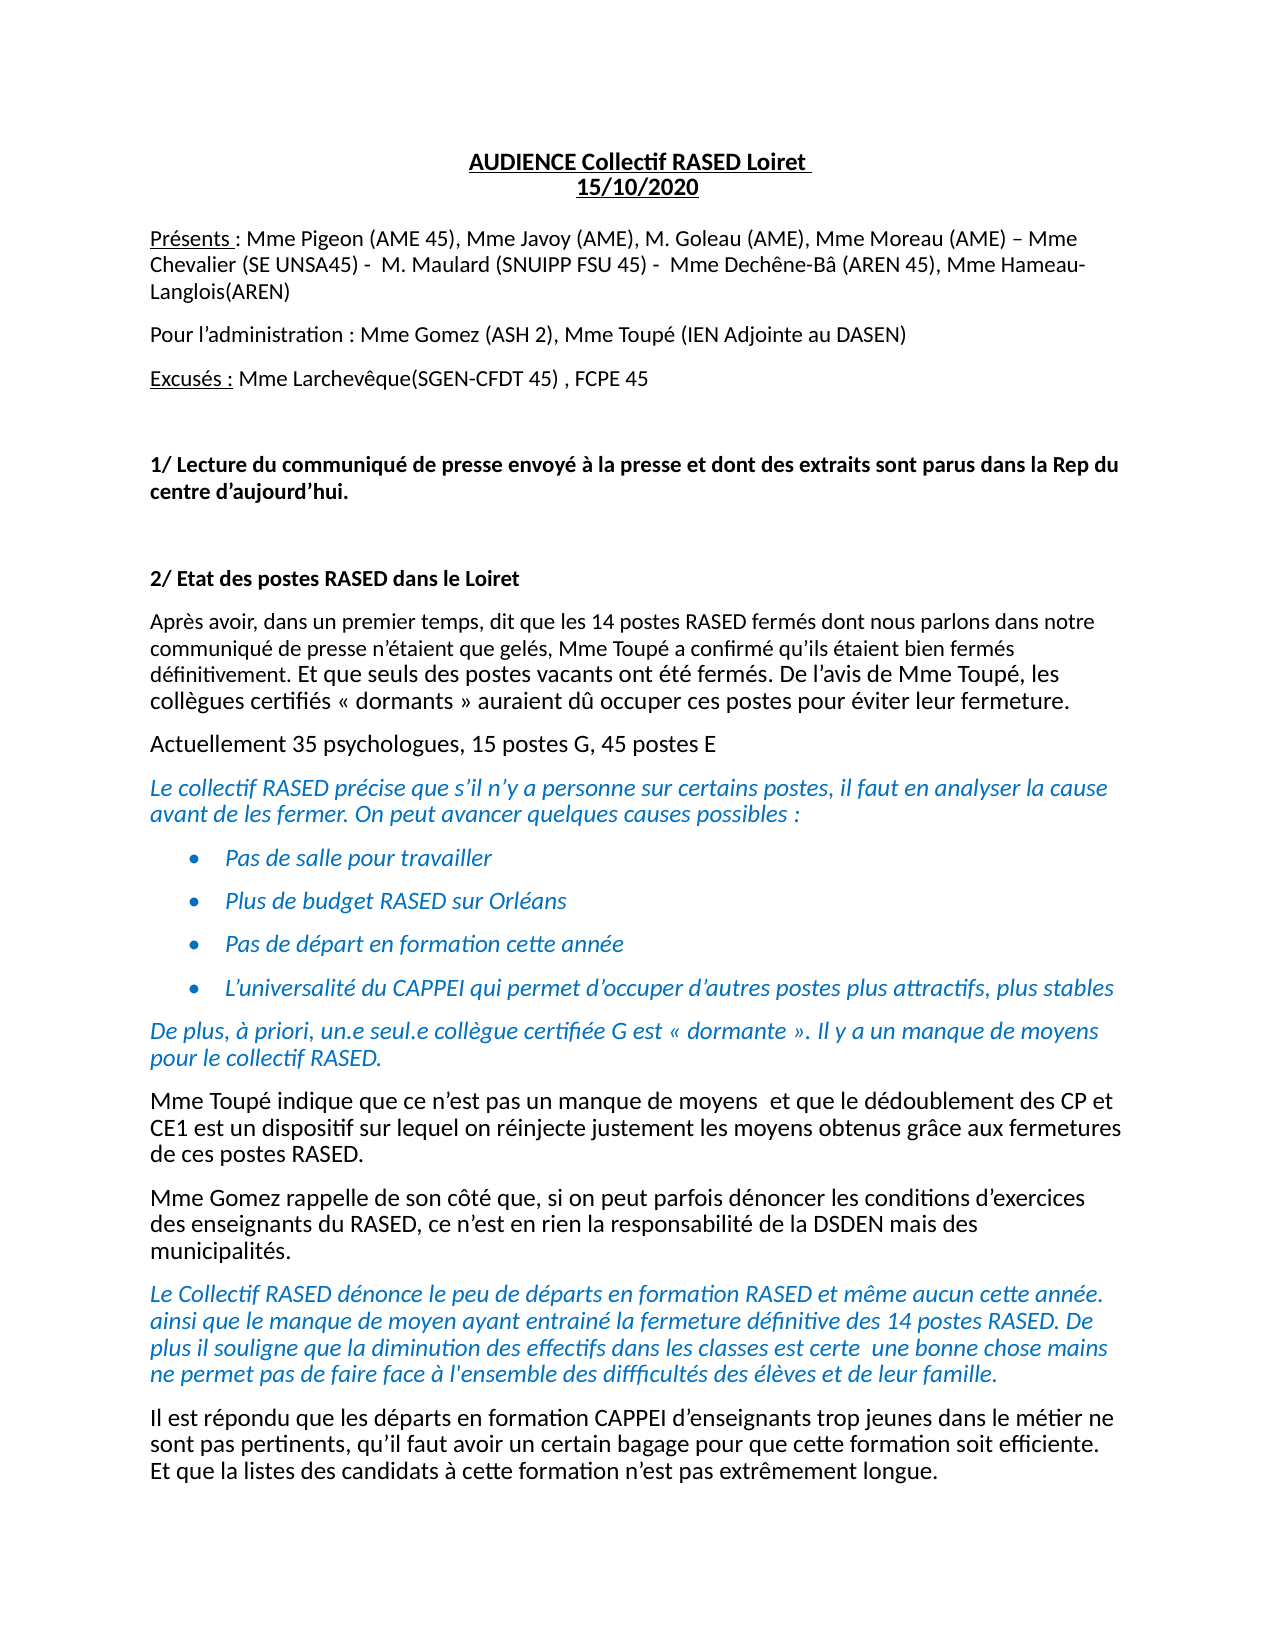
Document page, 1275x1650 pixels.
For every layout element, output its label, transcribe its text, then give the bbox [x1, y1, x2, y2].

list Plus de budget RASED sur Orléans [187, 888, 1125, 915]
text Il est répondu que les départs en formation CAPPEI d’enseignants trop jeunes dans le métier ne sont pas pertinents, qu’il faut avoir un certain bagage pour que cette formation soit efficiente. Et que la listes des candidats à cette formation n’est pas extrêmement longue. [150, 1405, 1125, 1485]
text AUDIENCE Collectif RASED Loiret [150, 150, 1125, 175]
text Mme Toupé indique que ce n’est pas un manque de moyens et que le dédoublement des CP et CE1 est un dispositif sur lequel on réinjecte justement les moyens obtenus grâce aux fermetures de ces postes RASED. [150, 1088, 1125, 1168]
text Le collectif RASED précise que s’il n’y a personne sur certains postes, il faut en analyser la cause avant de les fermer. On peut avancer quelques causes possibles : [150, 775, 1125, 828]
text Le Collectif RASED dénonce le peu de départs en formation RASED et même aucun cette année. ainsi que le manque de moyen ayant entrainé la fermeture définitive des 14 postes RASED. De plus il souligne que la diminution des effectifs dans les classes est certe une bonne chose mains ne permet pas de faire face à l'ensemble des diffficultés des élèves et de leur famille. [150, 1282, 1125, 1388]
list Pas de salle pour travailler [187, 845, 1125, 872]
text De plus, à priori, un.e seul.e collègue certifiée G est « dormante ». Il y a un manque de moyens pour le collectif RASED. [150, 1018, 1125, 1072]
text Pour l’administration : Mme Gomez (ASH 2), Mme Toupé (IEN Adjointe au DASEN) [150, 322, 1125, 348]
text 1/ Lecture du communiqué de presse envoyé à la presse et dont des extraits sont parus dans la Rep du centre d’aujourd’hui. [150, 452, 1125, 505]
text Après avoir, dans un premier temps, dit que les 14 postes RASED fermés dont nous parlons dans notre communiqué de presse n’étaient que gelés, Mme Toupé a confirmé qu’ils étaient bien fermés définitivement. Et que seuls des postes vacants ont été fermés. De l’avis de Mme Toupé, les collègues certifiés « dormants » auraient dû occuper ces postes pour éviter leur fermeture. [150, 608, 1125, 715]
list Pas de départ en formation cette année [187, 932, 1125, 958]
text 15/10/2020 [150, 175, 1125, 200]
text Actuellement 35 psychologues, 15 postes G, 45 postes E [150, 732, 1125, 758]
text Présents : Mme Pigeon (AME 45), Mme Javoy (AME), M. Goleau (AME), Mme Moreau (AME) – Mme Chevalier (SE UNSA45) - M. Maulard (SNUIPP FSU 45) - Mme Dechêne-Bâ (AREN 45), Mme Hameau-Langlois(AREN) [150, 225, 1125, 305]
text Mme Gomez rappelle de son côté que, si on peut parfois dénoncer les conditions d’exercices des enseignants du RASED, ce n’est en rien la responsabilité de la DSDEN mais des municipalités. [150, 1185, 1125, 1265]
text Excusés : Mme Larchevêque(SGEN-CFDT 45) , FCPE 45 [150, 365, 1125, 392]
list L’universalité du CAPPEI qui permet d’occuper d’autres postes plus attractifs, plus stables [187, 975, 1125, 1002]
text 2/ Etat des postes RASED dans le Loiret [150, 565, 1125, 592]
